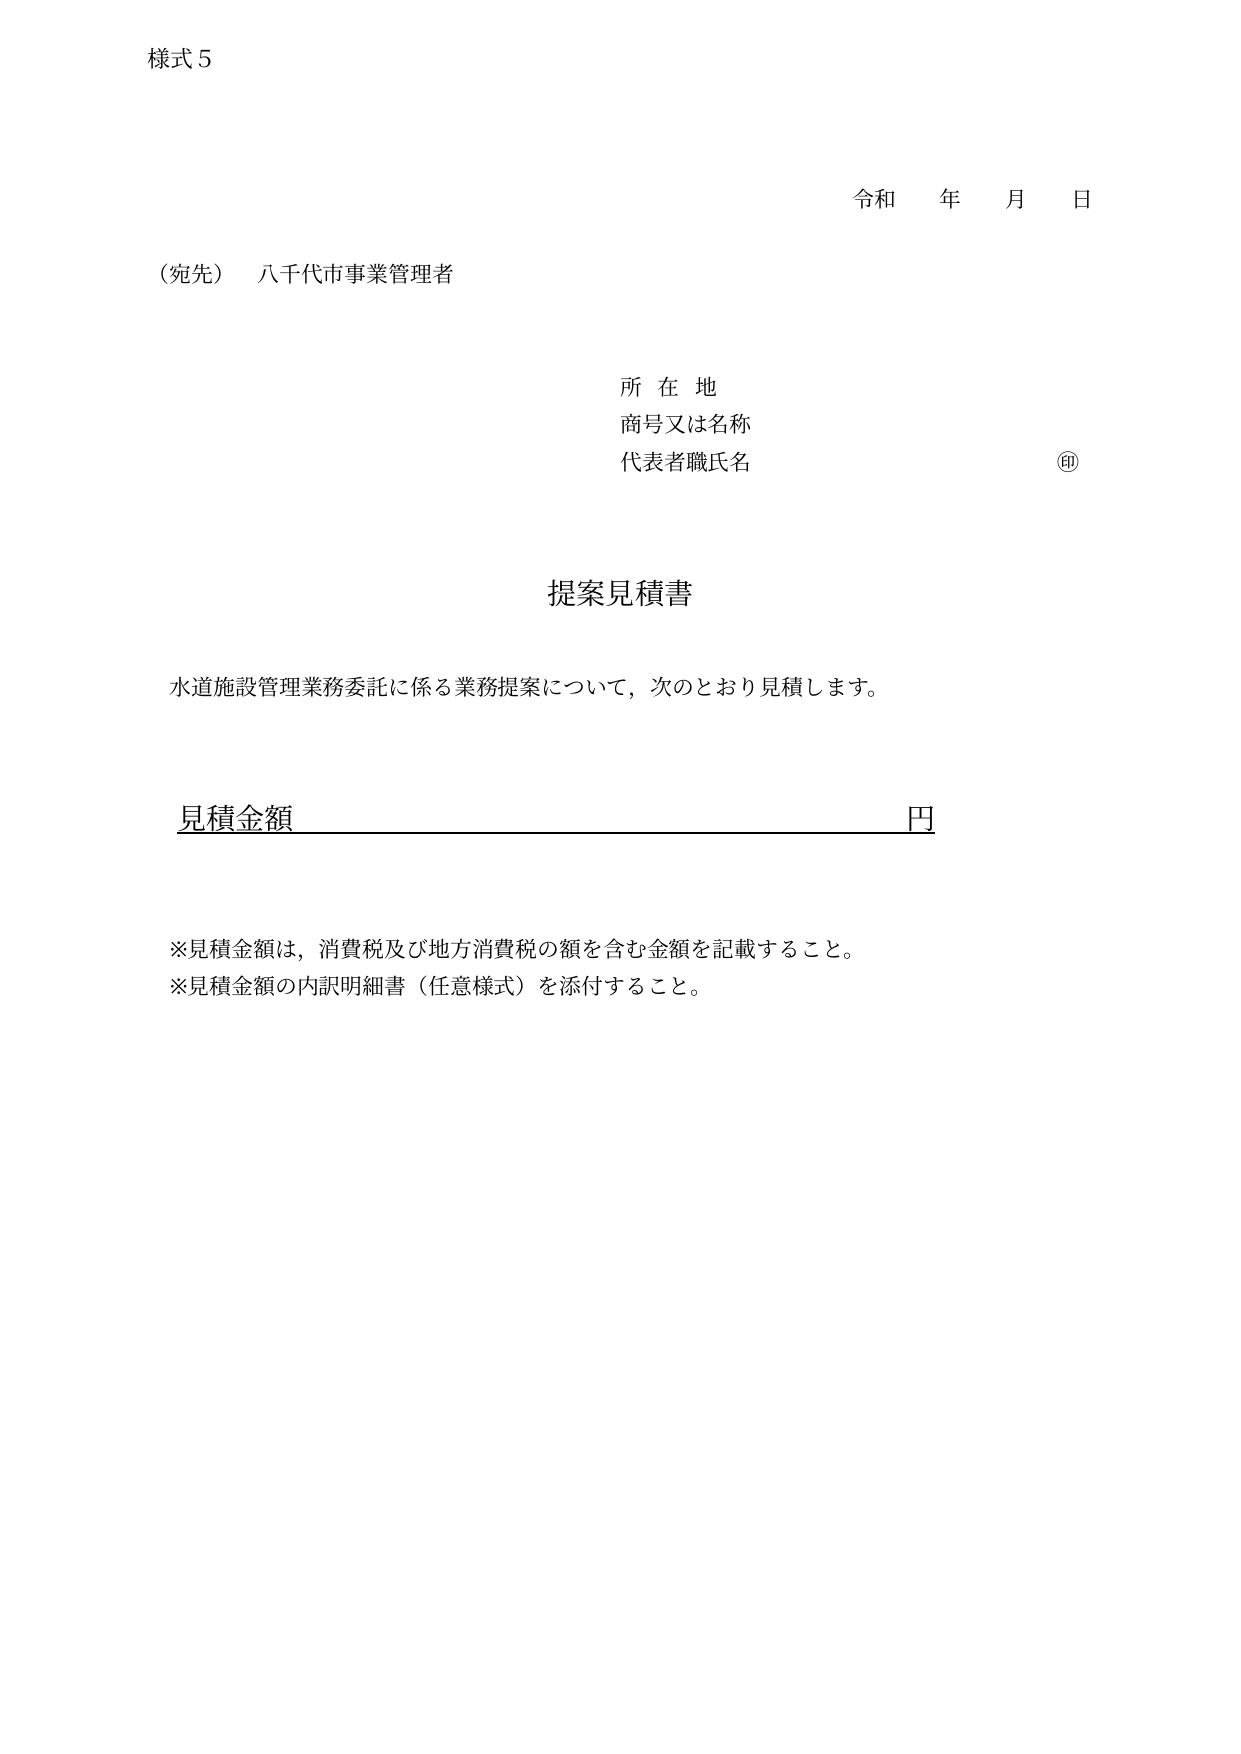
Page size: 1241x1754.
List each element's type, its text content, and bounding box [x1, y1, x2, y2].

text 水道施設管理業務委託に係る業務提案について，次のとおり見積します。 [148, 667, 1092, 704]
text ※見積金額の内訳明細書（任意様式）を添付すること。 [148, 967, 1092, 1004]
text 見積金額 円 [148, 779, 1092, 854]
text 商号又は名称 [620, 404, 1092, 442]
text 提案見積書 [148, 554, 1092, 629]
text 代表者職氏名 ㊞ [620, 442, 1092, 479]
text 令和 年 月 日 [148, 179, 1092, 217]
text 所在地 [620, 367, 1092, 404]
text （宛先） 八千代市事業管理者 [148, 254, 1092, 292]
text ※見積金額は，消費税及び地方消費税の額を含む金額を記載すること。 [148, 929, 1092, 967]
